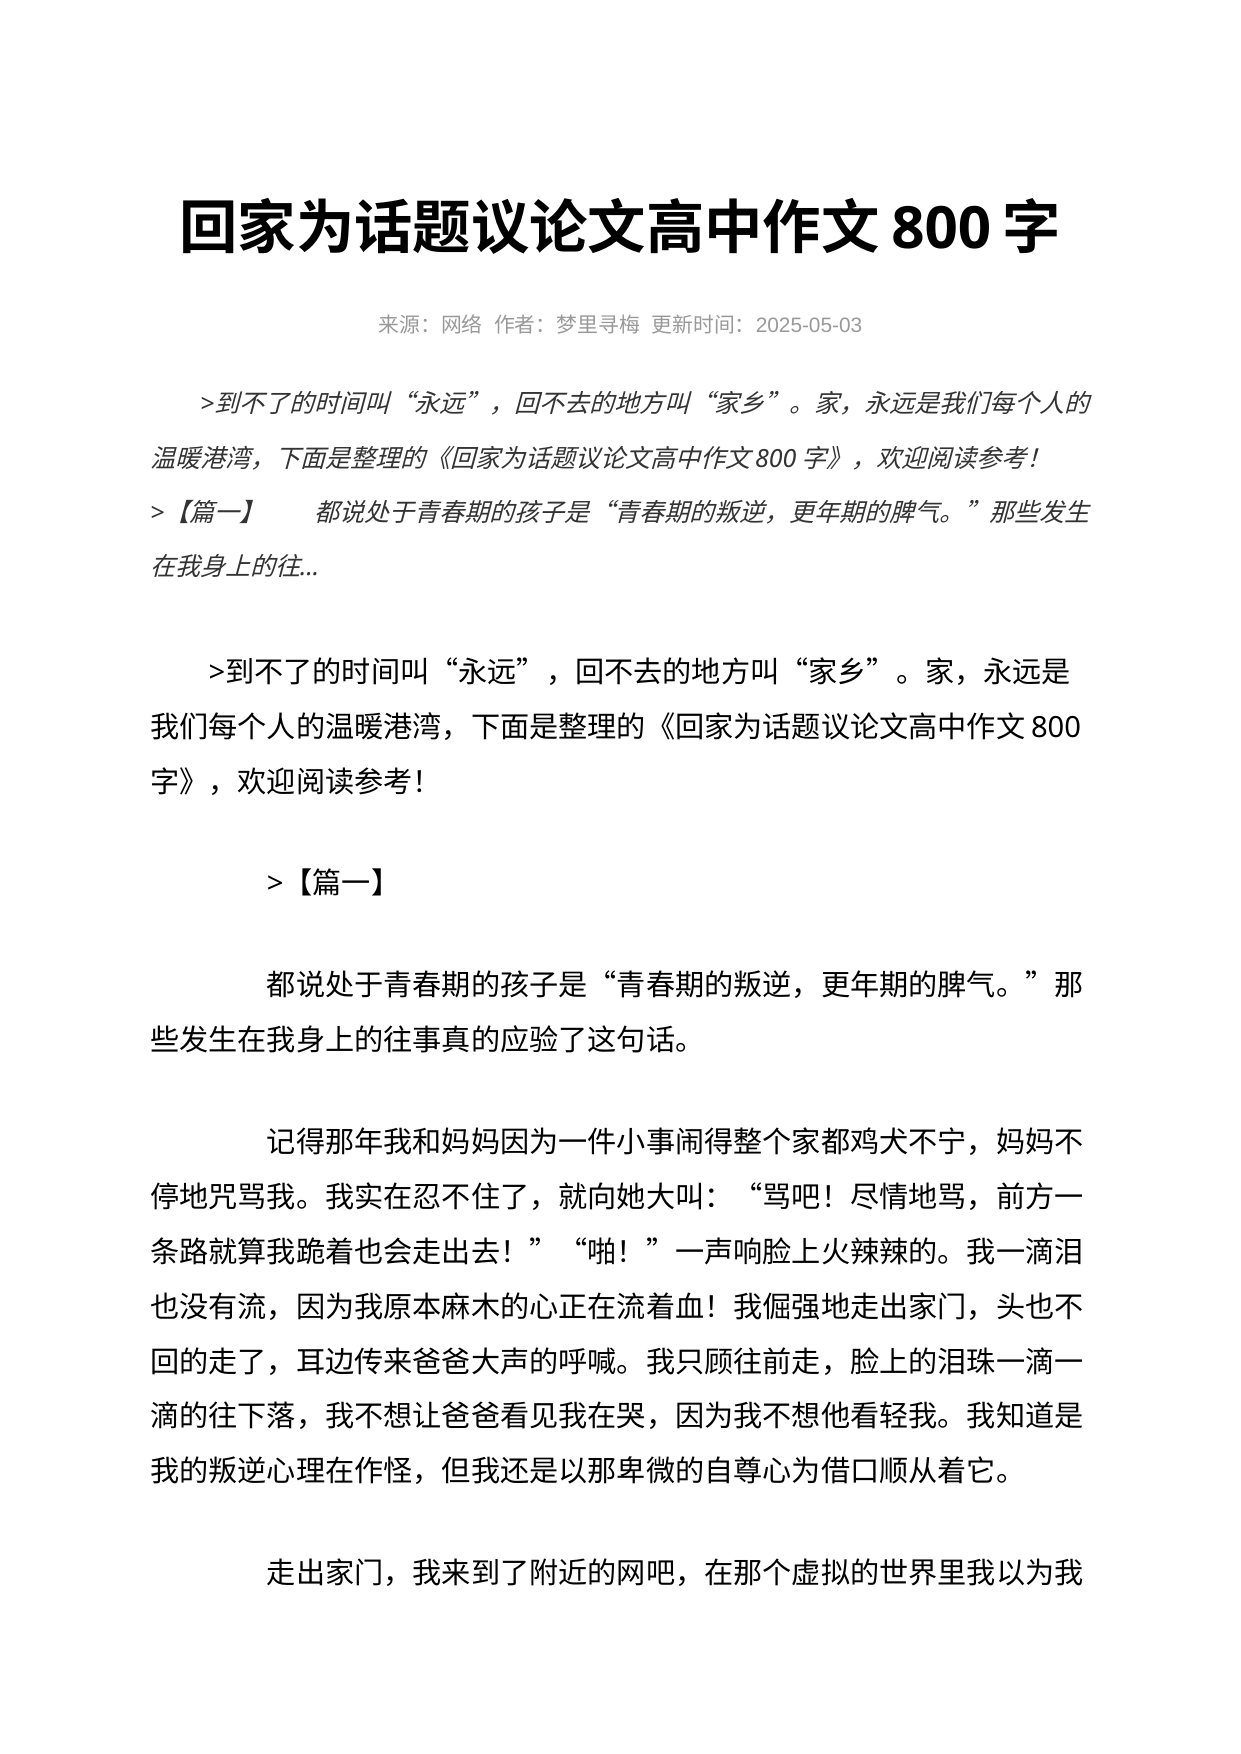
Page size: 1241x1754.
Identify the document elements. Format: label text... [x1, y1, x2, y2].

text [150, 1550, 1090, 1592]
text >到不了的时间叫“永远”，回不去的地方叫“家乡”。家，永远是我们每个人的温暖港湾，下面是整理的《回家为话题议论文高中作文800字》，欢迎阅读参考！ >【篇一】 都说处于青春期的孩子是“青春期的叛逆，更年期的脾气。”那些发生在我身上的往... [150, 384, 1090, 583]
text >【篇一】 [150, 860, 1090, 902]
text 都说处于青春期的孩子是“青春期的叛逆，更年期的脾气。”那些发生在我身上的往事真的应验了这句话。 [150, 962, 1090, 1059]
text >到不了的时间叫“永远”，回不去的地方叫“家乡”。家，永远是我们每个人的温暖港湾，下面是整理的《回家为话题议论文高中作文800字》，欢迎阅读参考！ [150, 648, 1090, 800]
text 记得那年我和妈妈因为一件小事闹得整个家都鸡犬不宁，妈妈不停地咒骂我。我实在忍不住了，就向她大叫：“骂吧！尽情地骂，前方一条路就算我跪着也会走出去！”“啪！”一声响脸上火辣辣的。我一滴泪也没有流，因为我原本麻木的心正在流着血！我倔强地走出家门，头也不回的走了，耳边传来爸爸大声的呼喊。我只顾往前走，脸上的泪珠一滴一滴的往下落，我不想让爸爸看见我在哭，因为我不想他看轻我。我知道是我的叛逆心理在作怪，但我还是以那卑微的自尊心为借口顺从着它。 [150, 1118, 1090, 1490]
text 来源：网络 作者：梦里寻梅 更新时间：2025-05-03 [150, 313, 1090, 337]
subtitle 回家为话题议论文高中作文800字 [150, 181, 1090, 266]
